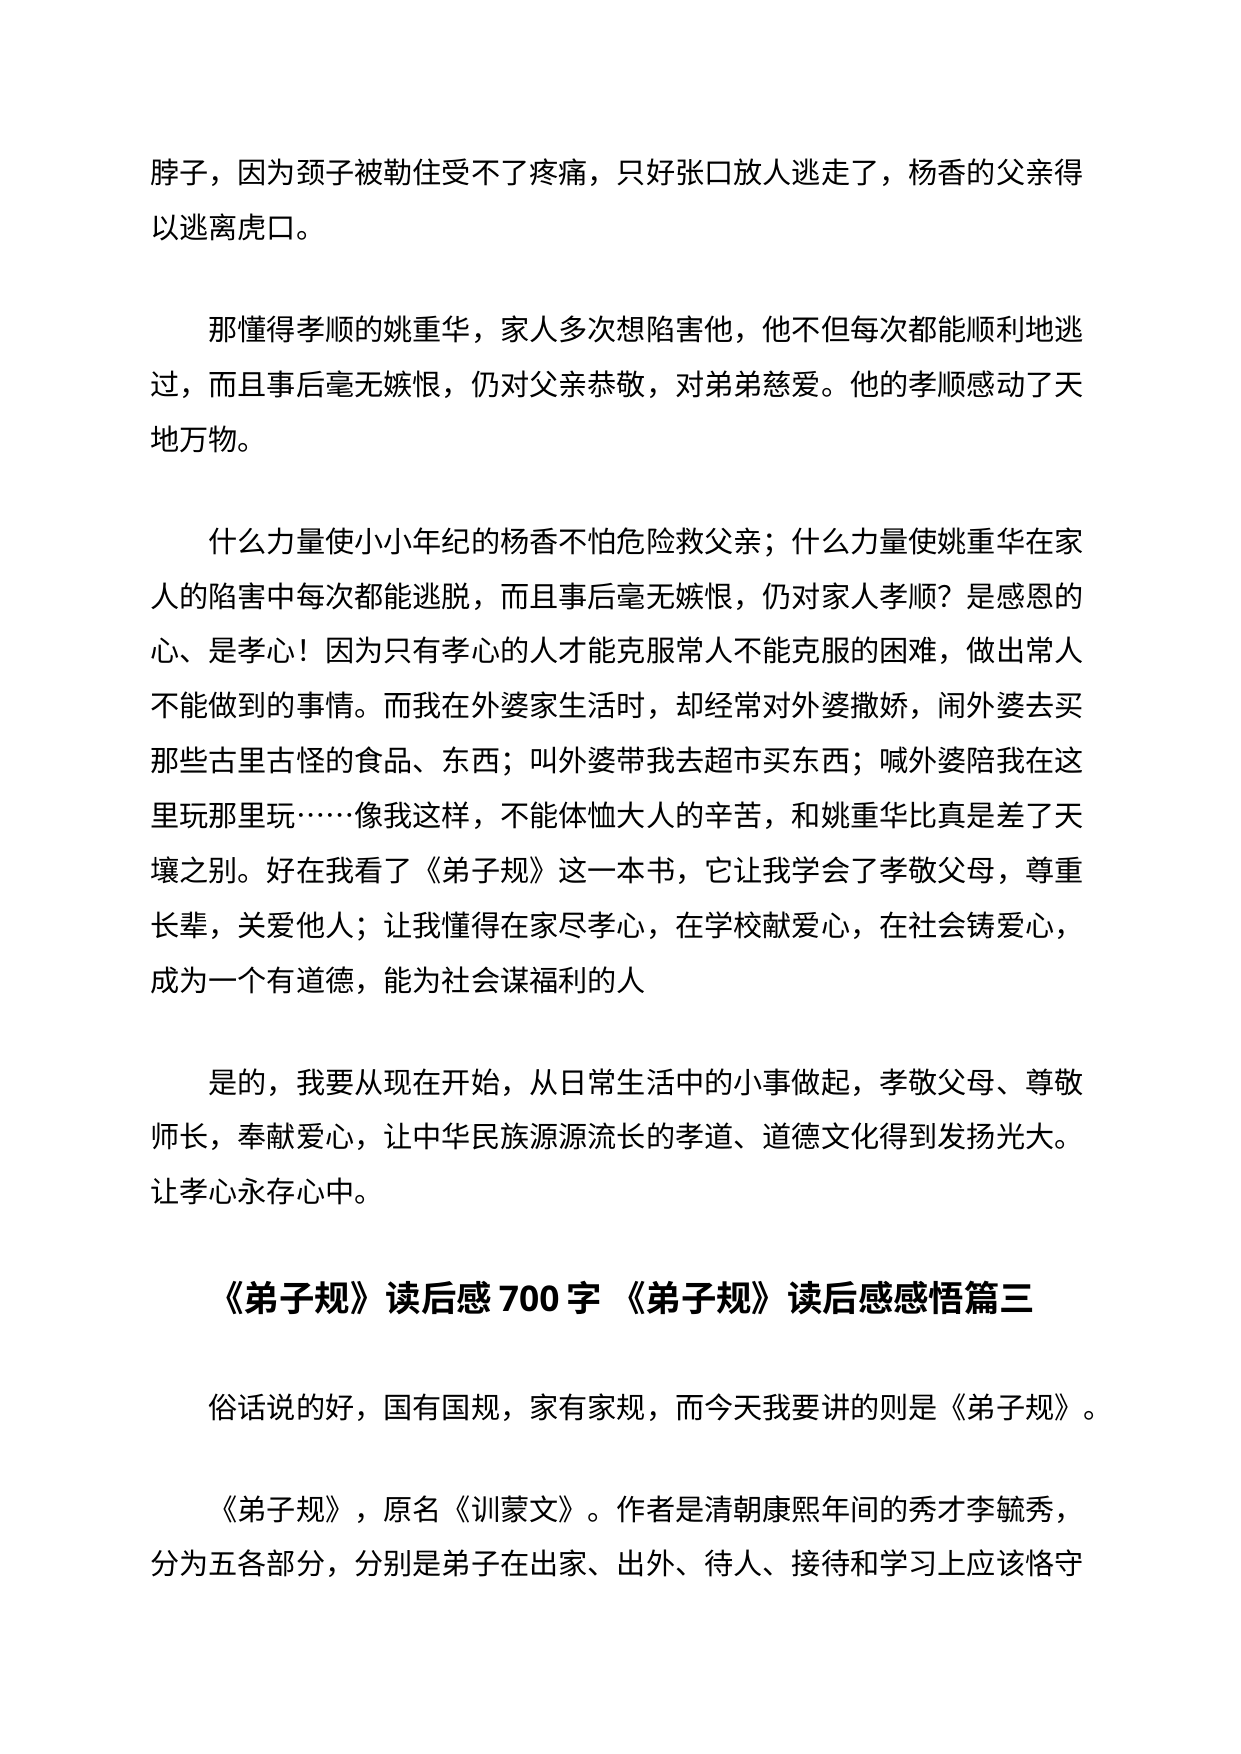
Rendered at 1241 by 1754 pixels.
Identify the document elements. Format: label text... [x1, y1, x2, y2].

text 《弟子规》读后感700字 《弟子规》读后感感悟篇三 [150, 1271, 1090, 1322]
text 俗话说的好，国有国规，家有家规，而今天我要讲的则是《弟子规》。 [150, 1384, 1090, 1427]
text 是的，我要从现在开始，从日常生活中的小事做起，孝敬父母、尊敬师长，奉献爱心，让中华民族源源流长的孝道、道德文化得到发扬光大。让孝心永存心中。 [150, 1059, 1090, 1211]
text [150, 1486, 1090, 1583]
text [150, 150, 1090, 247]
text 那懂得孝顺的姚重华，家人多次想陷害他，他不但每次都能顺利地逃过，而且事后毫无嫉恨，仍对父亲恭敬，对弟弟慈爱。他的孝顺感动了天地万物。 [150, 307, 1090, 459]
text 什么力量使小小年纪的杨香不怕危险救父亲；什么力量使姚重华在家人的陷害中每次都能逃脱，而且事后毫无嫉恨，仍对家人孝顺？是感恩的心、是孝心！因为只有孝心的人才能克服常人不能克服的困难，做出常人不能做到的事情。而我在外婆家生活时，却经常对外婆撒娇，闹外婆去买那些古里古怪的食品、东西；叫外婆带我去超市买东西；喊外婆陪我在这里玩那里玩……像我这样，不能体恤大人的辛苦，和姚重华比真是差了天壤之别。好在我看了《弟子规》这一本书，它让我学会了孝敬父母，尊重长辈，关爱他人；让我懂得在家尽孝心，在学校献爱心，在社会铸爱心，成为一个有道德，能为社会谋福利的人 [150, 518, 1090, 1000]
